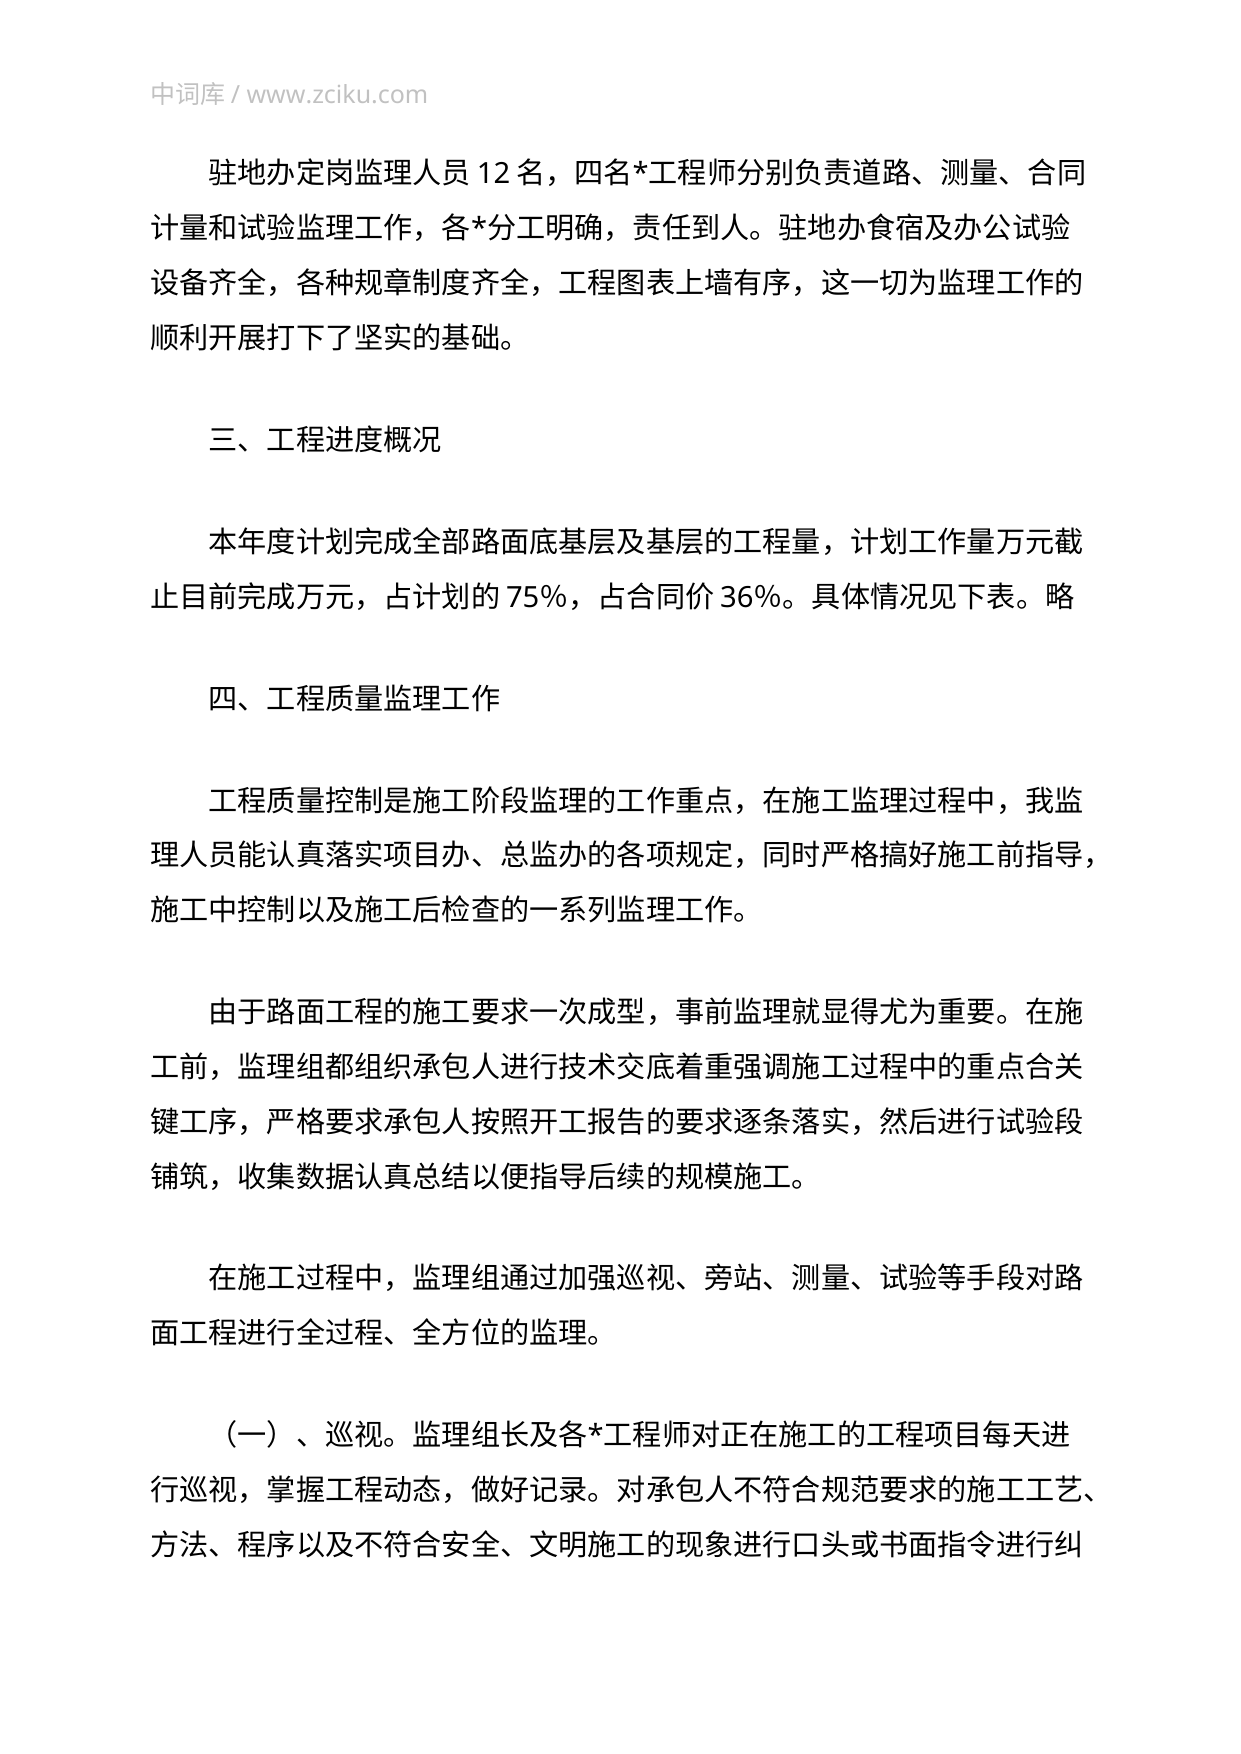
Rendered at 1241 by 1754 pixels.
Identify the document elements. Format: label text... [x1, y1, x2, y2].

text 在施工过程中，监理组通过加强巡视、旁站、测量、试验等手段对路面工程进行全过程、全方位的监理。 [150, 1255, 1090, 1352]
text 本年度计划完成全部路面底基层及基层的工程量，计划工作量万元截止目前完成万元，占计划的75％，占合同价36％。具体情况见下表。略 [150, 518, 1090, 616]
text 驻地办定岗监理人员12名，四名*工程师分别负责道路、测量、合同计量和试验监理工作，各*分工明确，责任到人。驻地办食宿及办公试验设备齐全，各种规章制度齐全，工程图表上墙有序，这一切为监理工作的顺利开展打下了坚实的基础。 [150, 150, 1090, 357]
text 四、工程质量监理工作 [150, 675, 1090, 718]
text 工程质量控制是施工阶段监理的工作重点，在施工监理过程中，我监理人员能认真落实项目办、总监办的各项规定，同时严格搞好施工前指导，施工中控制以及施工后检查的一系列监理工作。 [150, 777, 1090, 929]
text 三、工程进度概况 [150, 417, 1090, 459]
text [150, 1412, 1090, 1564]
text 由于路面工程的施工要求一次成型，事前监理就显得尤为重要。在施工前，监理组都组织承包人进行技术交底着重强调施工过程中的重点合关键工序，严格要求承包人按照开工报告的要求逐条落实，然后进行试验段铺筑，收集数据认真总结以便指导后续的规模施工。 [150, 989, 1090, 1196]
